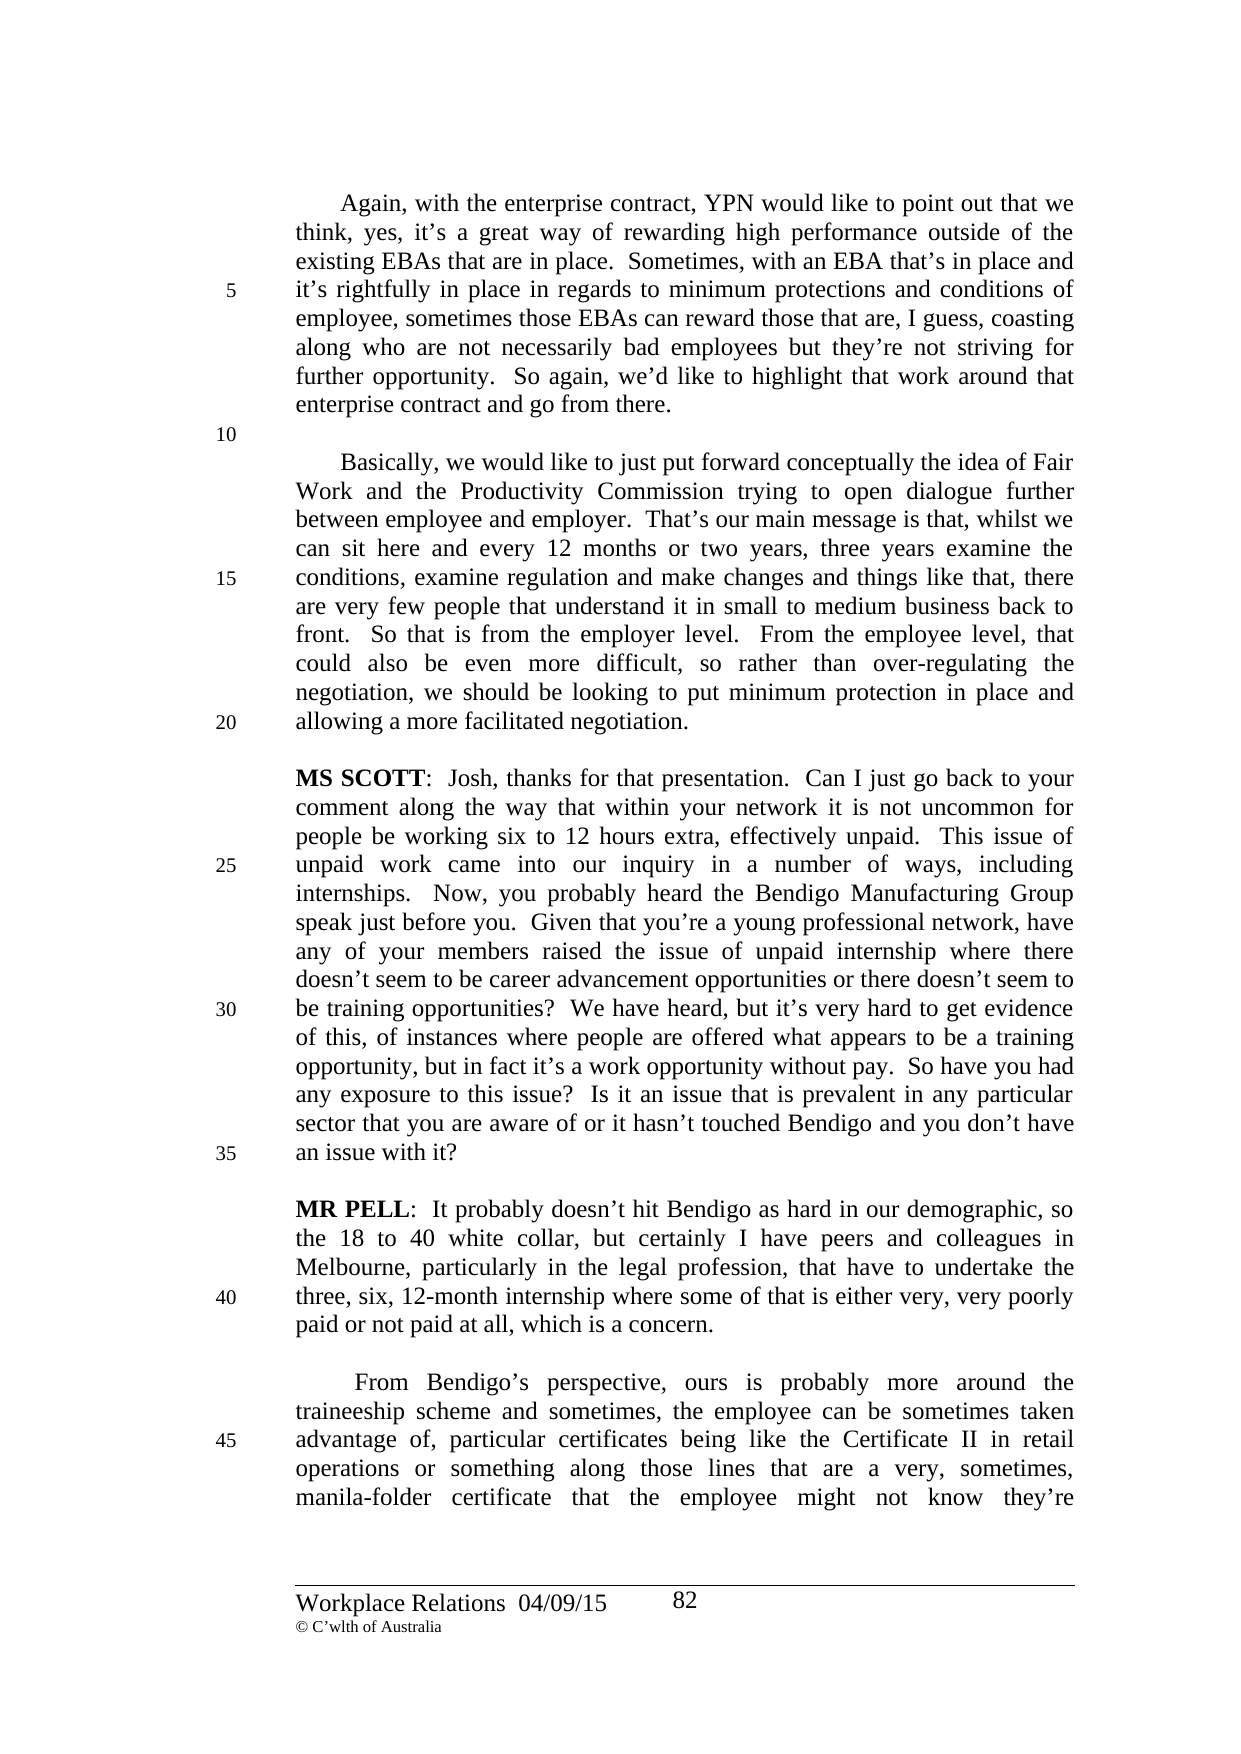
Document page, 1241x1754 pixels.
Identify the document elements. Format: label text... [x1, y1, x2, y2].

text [295, 1367, 1075, 1511]
text Again, with the enterprise contract, YPN would like to point out that we think, yes, it’s a great way of rewarding high performance outside of the existing EBAs that are in place. Sometimes, with an EBA that’s in place and it’s rightfully in place in regards to minimum protections and conditions of employee, sometimes those EBAs can reward those that are, I guess, coasting along who are not necessarily bad employees but they’re not striving for further opportunity. So again, we’d like to highlight that work around that enterprise contract and go from there. [295, 188, 1075, 418]
text MR PELL: It probably doesn’t hit Bendigo as hard in our demographic, so the 18 to 40 white collar, but certainly I have peers and colleagues in Melbourne, particularly in the legal profession, that have to undertake the three, six, 12-month internship where some of that is either very, very poorly paid or not paid at all, which is a concern. [295, 1194, 1075, 1338]
text MS SCOTT: Josh, thanks for that presentation. Can I just go back to your comment along the way that within your network it is not uncommon for people be working six to 12 hours extra, effectively unpaid. This issue of unpaid work came into our inquiry in a number of ways, including internships. Now, you probably heard the Bendigo Manufacturing Group speak just before you. Given that you’re a young professional network, have any of your members raised the issue of unpaid internship where there doesn’t seem to be career advancement opportunities or there doesn’t seem to be training opportunities? We have heard, but it’s very hard to get evidence of this, of instances where people are offered what appears to be a training opportunity, but in fact it’s a work opportunity without pay. So have you had any exposure to this issue? Is it an issue that is prevalent in any particular sector that you are aware of or it hasn’t touched Bendigo and you don’t have an issue with it? [295, 763, 1075, 1166]
text Basically, we would like to just put forward conceptually the idea of Fair Work and the Productivity Commission trying to open dialogue further between employee and employer. That’s our main message is that, whilst we can sit here and every 12 months or two years, three years examine the conditions, examine regulation and make changes and things like that, there are very few people that understand it in small to medium business back to front. So that is from the employer level. From the employee level, that could also be even more difficult, so rather than over-regulating the negotiation, we should be looking to put minimum protection in place and allowing a more facilitated negotiation. [295, 447, 1075, 734]
